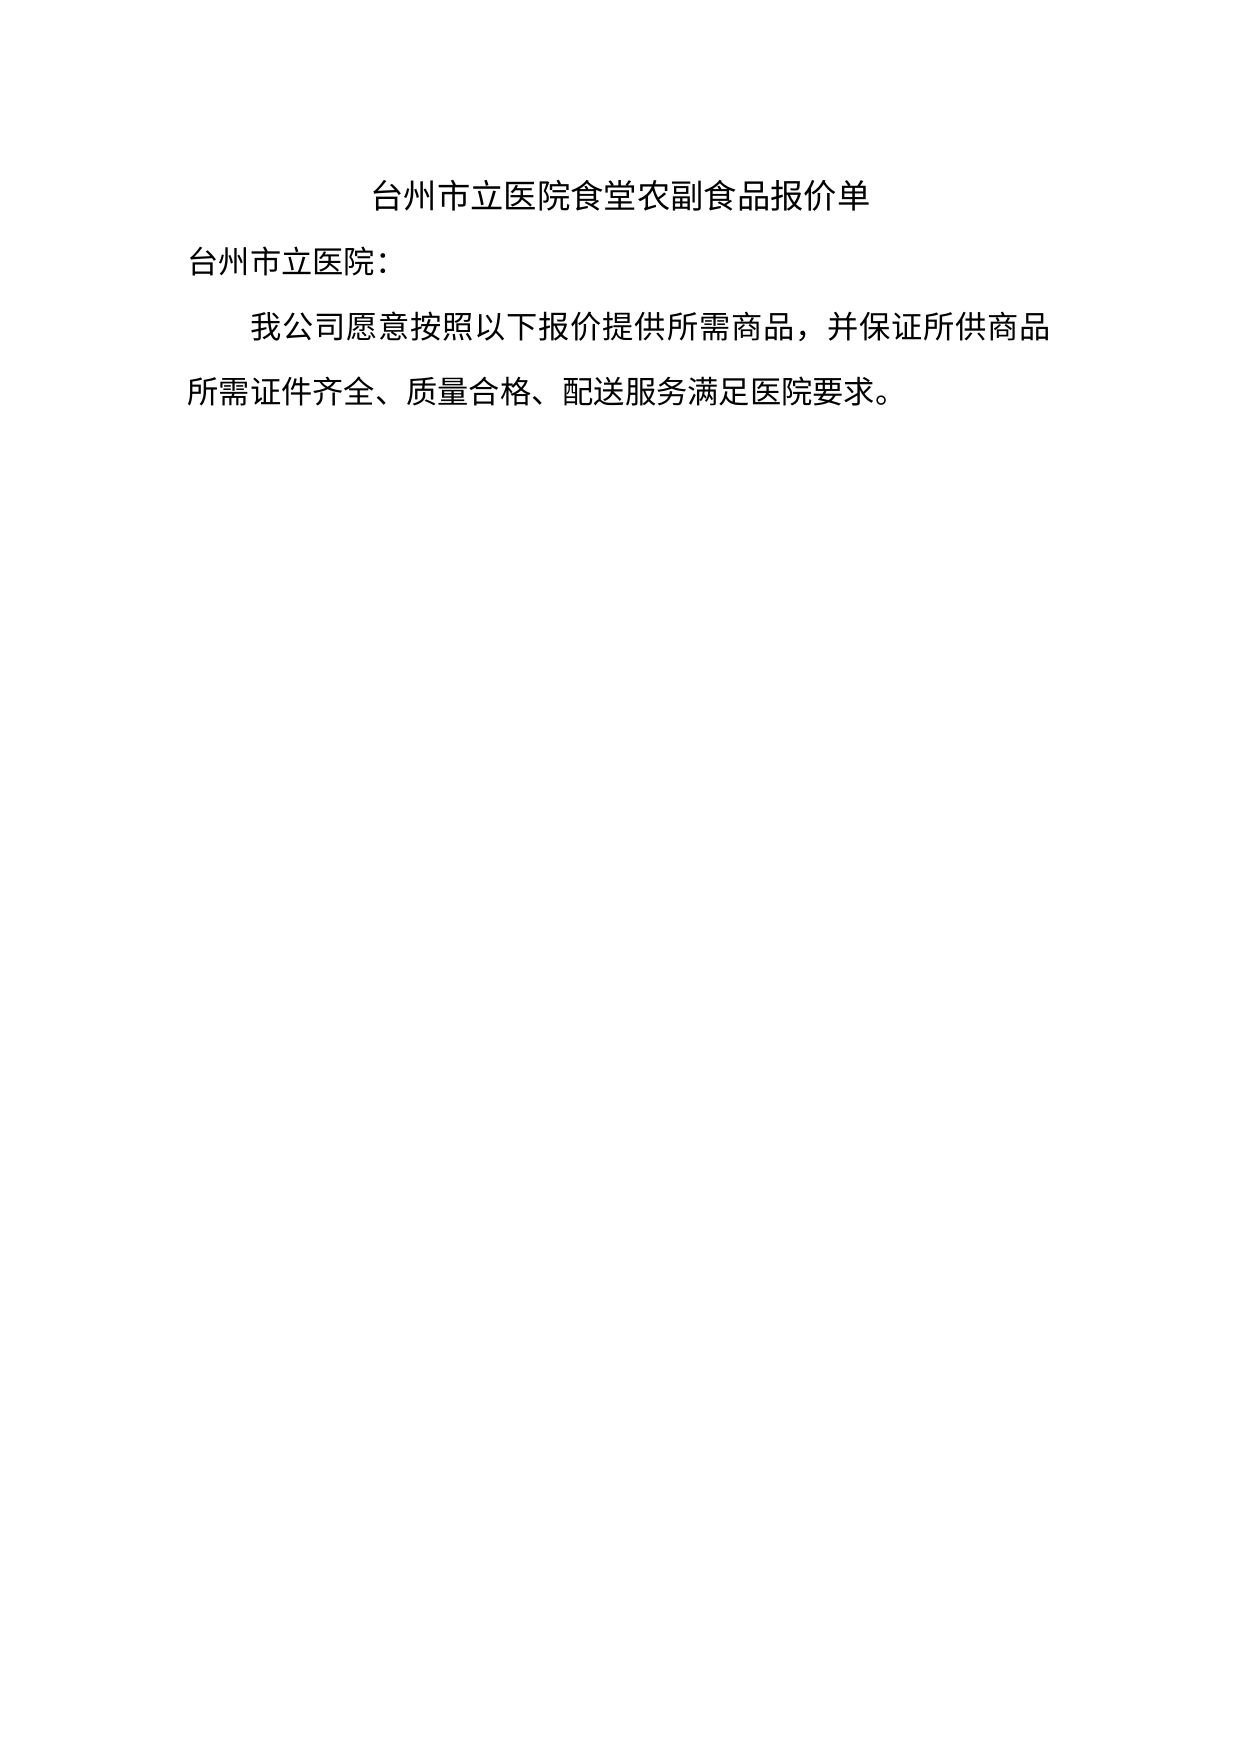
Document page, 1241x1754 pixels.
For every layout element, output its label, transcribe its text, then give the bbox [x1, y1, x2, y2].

text 我公司愿意按照以下报价提供所需商品，并保证所供商品所需证件齐全、质量合格、配送服务满足医院要求。 [187, 292, 1053, 422]
text 台州市立医院： [187, 227, 1053, 292]
text 台州市立医院食堂农副食品报价单 [187, 162, 1053, 227]
